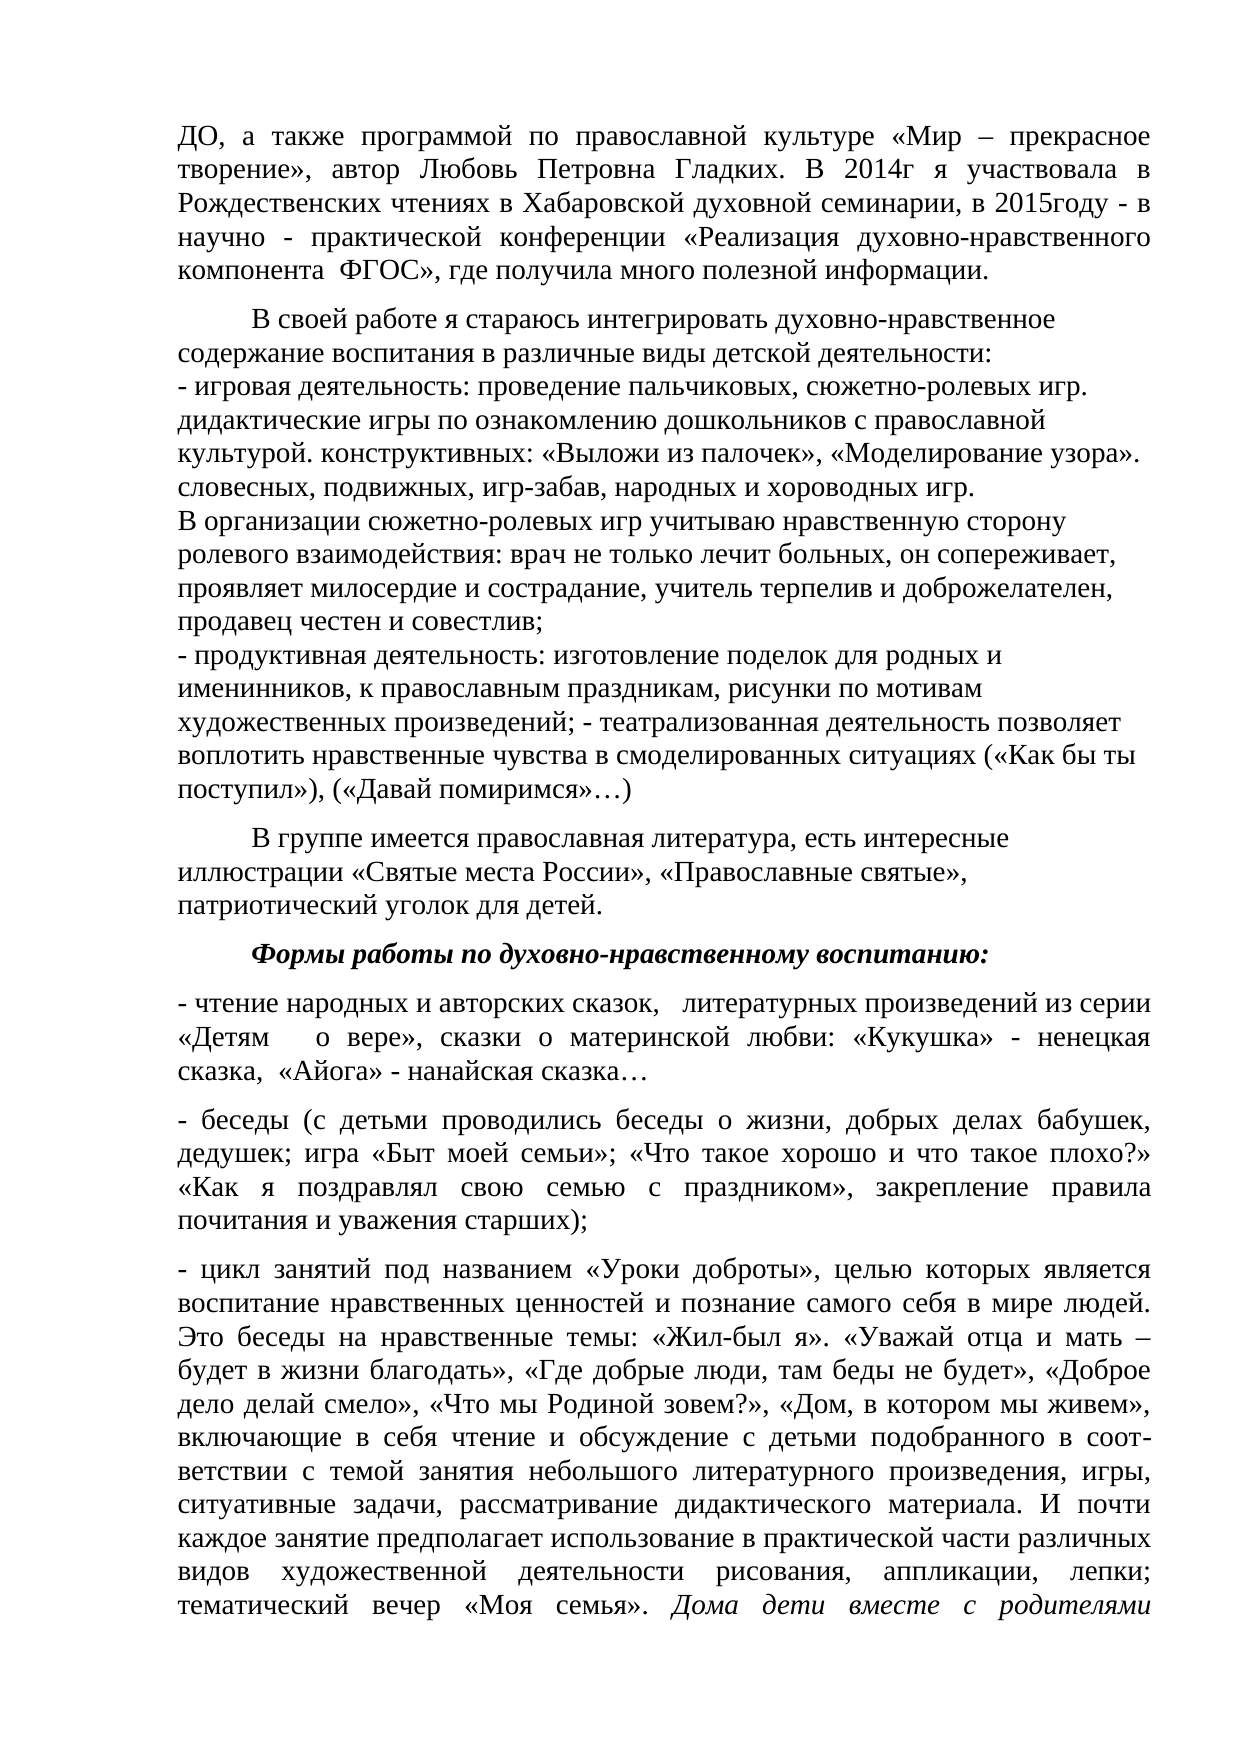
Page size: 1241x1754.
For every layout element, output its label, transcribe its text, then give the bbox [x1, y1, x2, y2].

text - чтение народных и авторских сказок, литературных произведений из серии «Детям о вере», сказки о материнской любви: «Кукушка» - ненецкая сказка, «Айога» - нанайская сказка… [177, 986, 1152, 1086]
text В своей работе я стараюсь интегрировать духовно-нравственное содержание воспитания в различные виды детской деятельности: - игровая деятельность: проведение пальчиковых, сюжетно-ролевых игр. дидактические игры по ознакомлению дошкольников с православной культурой. конструктивных: «Выложи из палочек», «Моделирование узора». словесных, подвижных, игр-забав, народных и хороводных игр. В организации сюжетно-ролевых игр учитываю нравственную сторону ролевого взаимодействия: врач не только лечит больных, он сопереживает, проявляет милосердие и сострадание, учитель терпелив и доброжелателен, продавец честен и совестлив; - продуктивная деятельность: изготовление поделок для родных и именинников, к православным праздникам, рисунки по мотивам художественных произведений; - театрализованная деятельность позволяет воплотить нравственные чувства в смоделированных ситуациях («Как бы ты поступил»), («Давай помиримся»…) [177, 301, 1152, 804]
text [177, 118, 1152, 286]
text - беседы (с детьми проводились беседы о жизни, добрых делах бабушек, дедушек; игра «Быт моей семьи»; «Что такое хорошо и что такое плохо?» «Как я поздравлял свою семью с праздником», закрепление правила почитания и уважения старших); [177, 1102, 1152, 1236]
text В группе имеется православная литература, есть интересные иллюстрации «Святые места России», «Православные святые», патриотический уголок для детей. [177, 820, 1152, 921]
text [177, 1252, 1152, 1621]
text Формы работы по духовно-нравственному воспитанию: [177, 936, 1152, 970]
